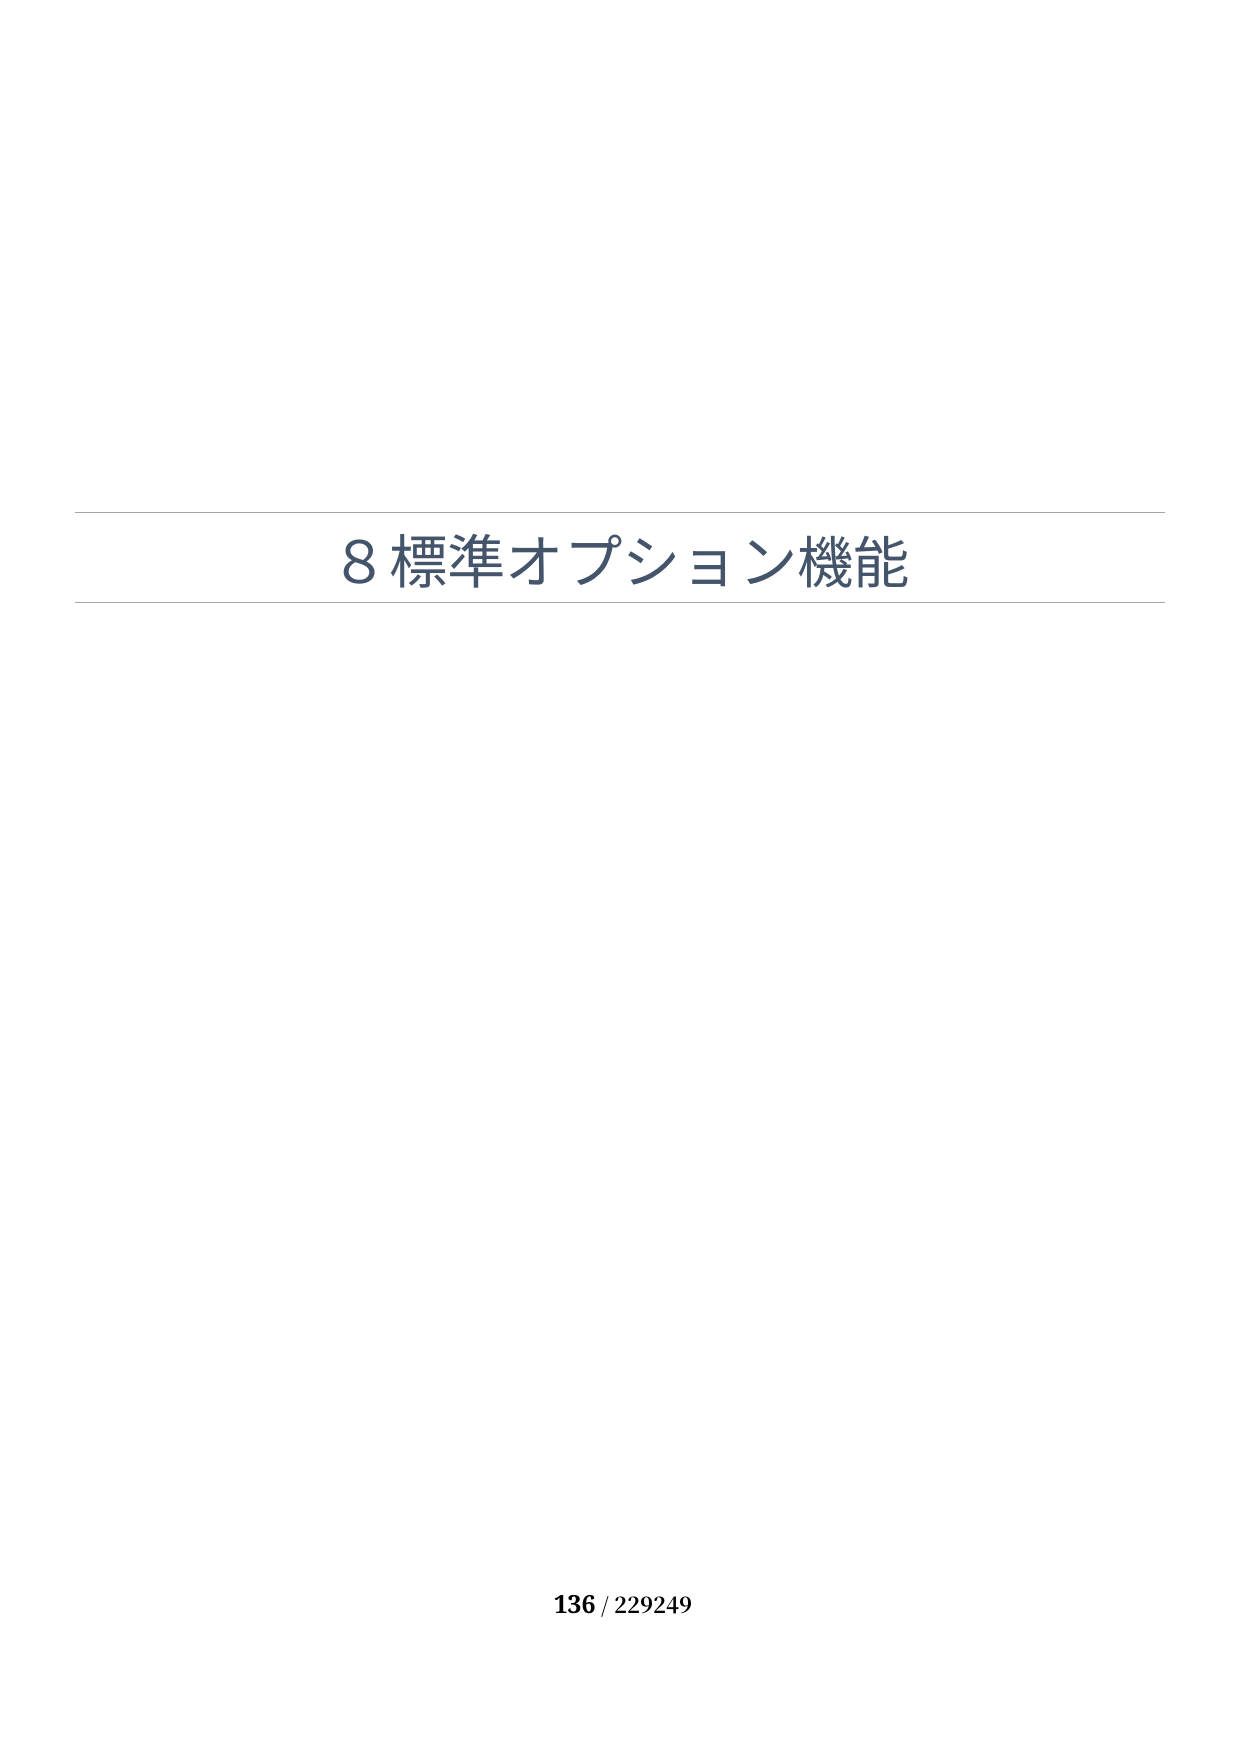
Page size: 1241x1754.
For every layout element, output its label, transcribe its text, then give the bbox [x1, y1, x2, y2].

subtitle ８標準オプション機能 [75, 513, 1165, 602]
